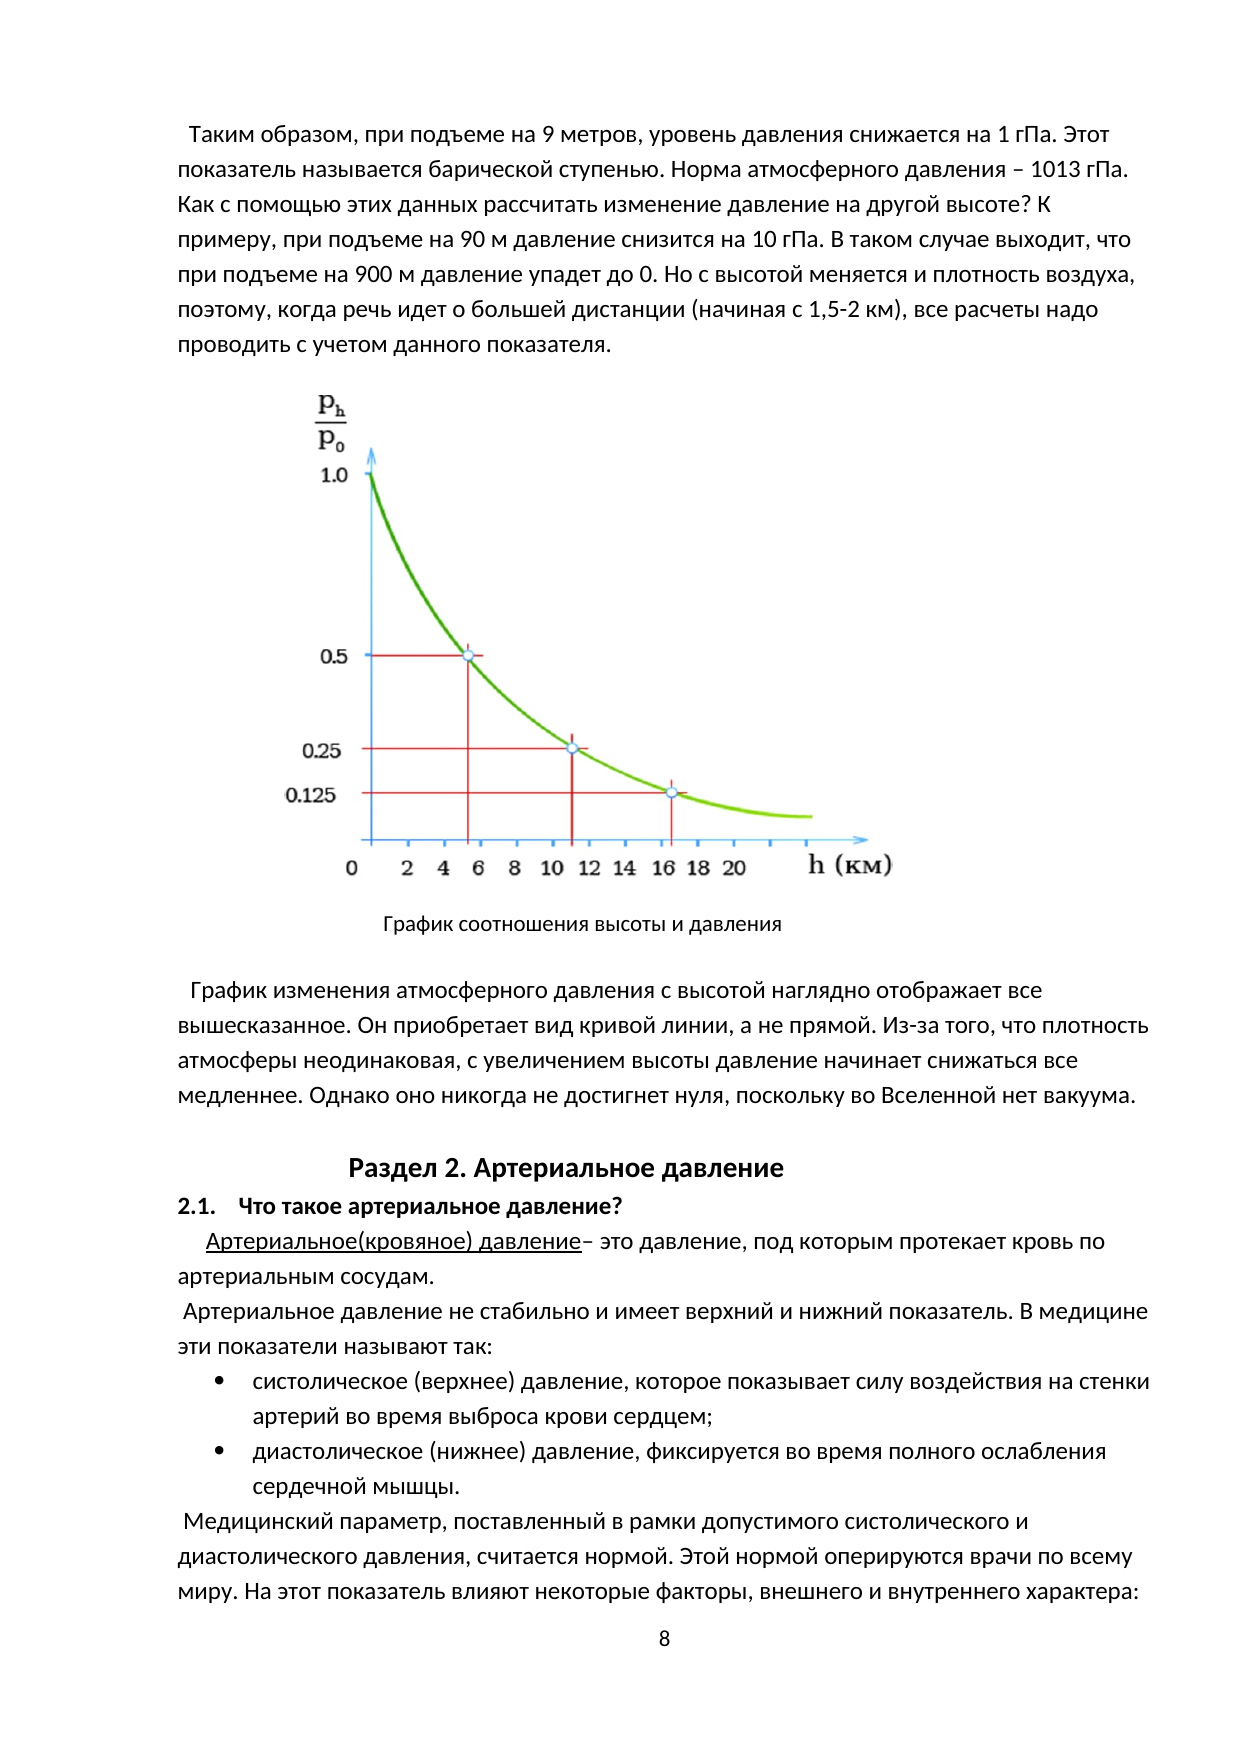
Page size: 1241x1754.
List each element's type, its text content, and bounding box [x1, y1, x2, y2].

text Артериальное(кровяное) давление– это давление, под которым протекает кровь по артериальным сосудам. [177, 1225, 1152, 1290]
list диастолическое (нижнее) давление, фиксируется во время полного ослабления сердечной мышцы. [215, 1435, 1152, 1500]
picture [177, 363, 1006, 906]
text График изменения атмосферного давления с высотой наглядно отображает все вышесказанное. Он приобретает вид кривой линии, а не прямой. Из-за того, что плотность атмосферы неодинаковая, с увеличением высоты давление начинает снижаться все медленнее. Однако оно никогда не достигнет нуля, поскольку во Вселенной нет вакуума. [177, 974, 1152, 1109]
list систолическое (верхнее) давление, которое показывает силу воздействия на стенки артерий во время выброса крови сердцем; [215, 1365, 1152, 1430]
text График соотношения высоты и давления [177, 909, 1152, 937]
text Таким образом, при подъеме на 9 метров, уровень давления снижается на 1 гПа. Этот показатель называется барической ступенью. Норма атмосферного давления – 1013 гПа. Как с помощью этих данных рассчитать изменение давление на другой высоте? К примеру, при подъеме на 90 м давление снизится на 10 гПа. В таком случае выходит, что при подъеме на 900 м давление упадет до 0. Но с высотой меняется и плотность воздуха, поэтому, когда речь идет о большей дистанции (начиная с 1,5-2 км), все расчеты надо проводить с учетом данного показателя. [177, 118, 1152, 359]
text Артериальное давление не стабильно и имеет верхний и нижний показатель. В медицине эти показатели называют так: [177, 1295, 1152, 1360]
text Медицинский параметр, поставленный в рамки допустимого систолического и диастолического давления, считается нормой. Этой нормой оперируются врачи по всему миру. На этот показатель влияют некоторые факторы, внешнего и внутреннего характера: [177, 1505, 1152, 1605]
text 2.1. Что такое артериальное давление? [177, 1190, 1152, 1220]
text Раздел 2. Артериальное давление [177, 1149, 1152, 1184]
